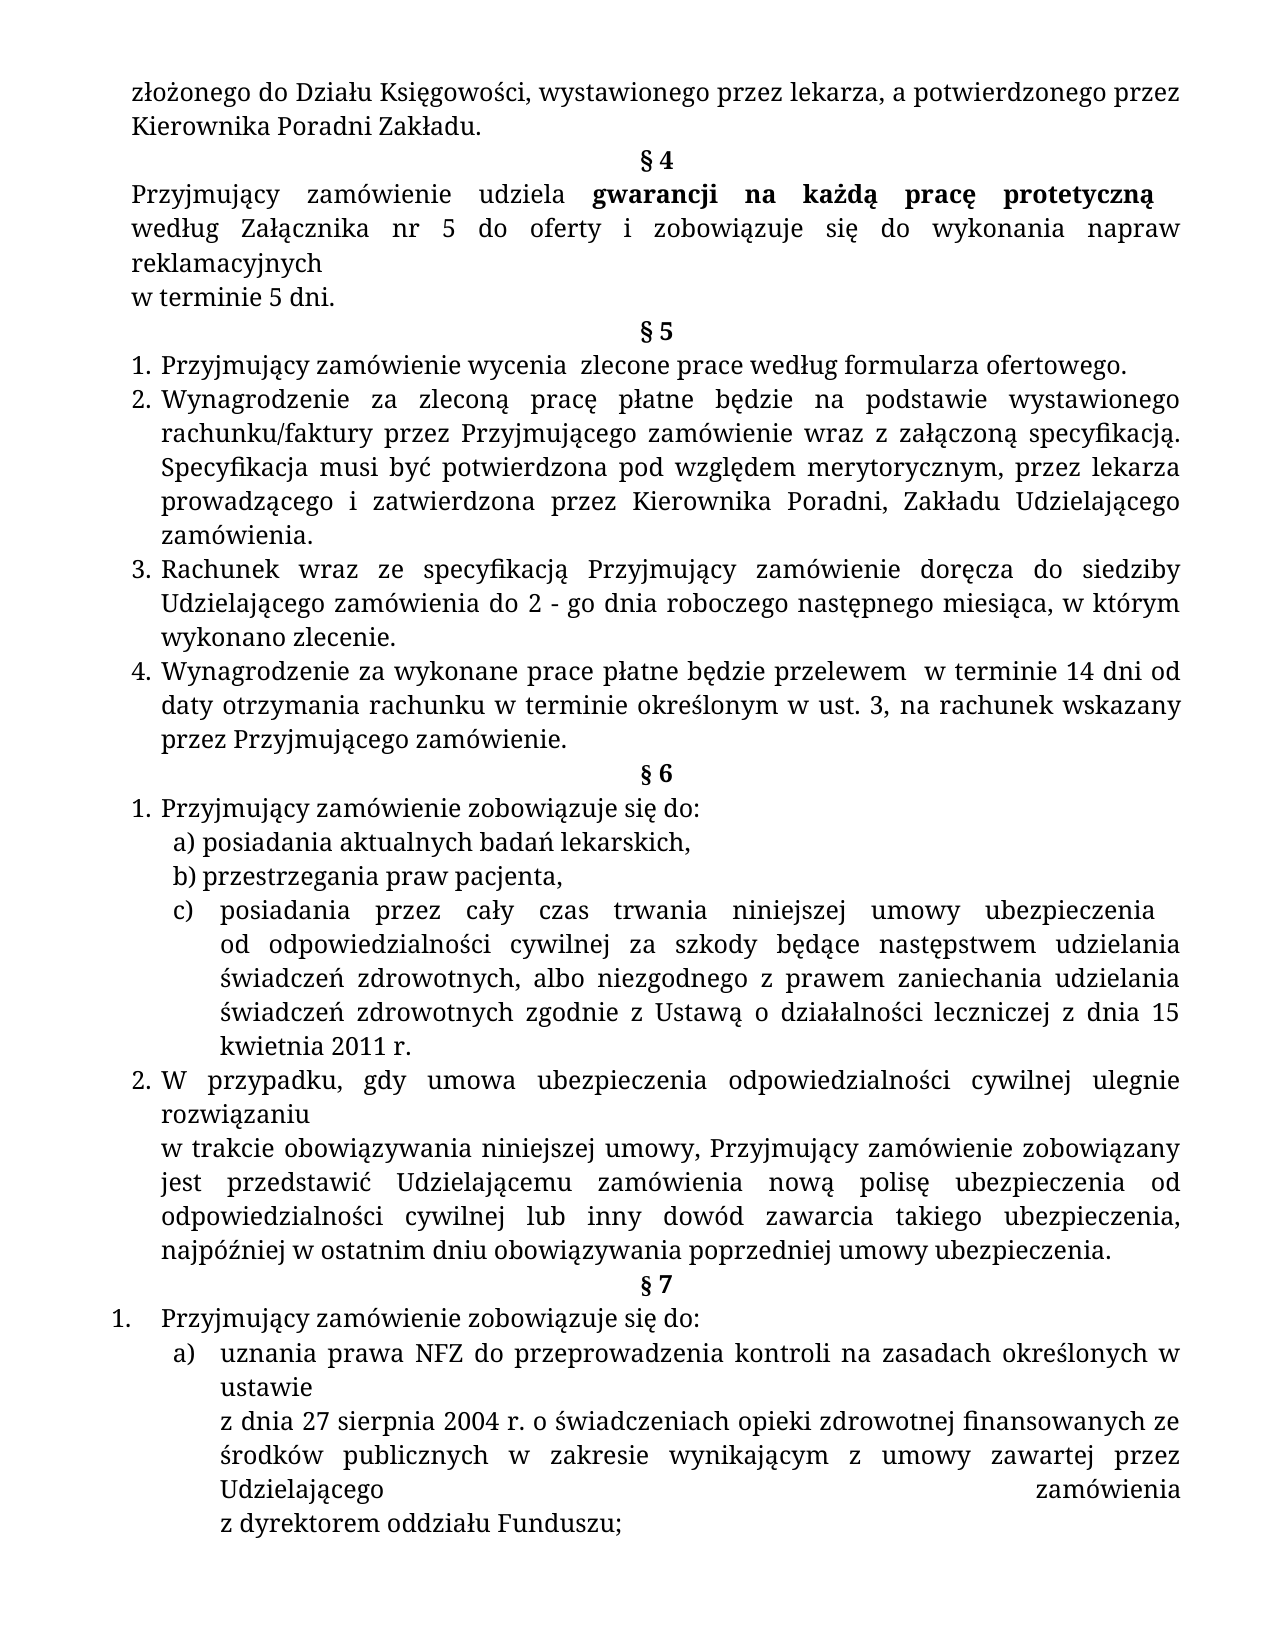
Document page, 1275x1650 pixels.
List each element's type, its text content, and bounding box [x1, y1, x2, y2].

list posiadania aktualnych badań lekarskich, [173, 824, 1181, 858]
text 6 [131, 756, 1181, 790]
list Wynagrodzenie za wykonane prace płatne będzie przelewem w terminie 14 dni od daty otrzymania rachunku w terminie określonym w ust. 3, na rachunek wskazany przez Przyjmującego zamówienie. [131, 654, 1181, 756]
list Przyjmujący zamówienie zobowiązuje się do: [131, 790, 1181, 824]
text § 4 [131, 143, 1181, 177]
list Rachunek wraz ze specyfikacją Przyjmujący zamówienie doręcza do siedziby Udzielającego zamówienia do 2 - go dnia roboczego następnego miesiąca, w którym wykonano zlecenie. [131, 552, 1181, 654]
list przestrzegania praw pacjenta, [173, 858, 1181, 892]
list Przyjmujący zamówienie zobowiązuje się do: [131, 1301, 1181, 1335]
text 7 [131, 1267, 1181, 1301]
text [131, 75, 1181, 143]
list posiadania przez cały czas trwania niniejszej umowy ubezpieczenia od odpowiedzialności cywilnej za szkody będące następstwem udzielania świadczeń zdrowotnych, albo niezgodnego z prawem zaniechania udzielania świadczeń zdrowotnych zgodnie z Ustawą o działalności leczniczej z dnia 15 kwietnia 2011 r. [173, 892, 1181, 1063]
list W przypadku, gdy umowa ubezpieczenia odpowiedzialności cywilnej ulegnie rozwiązaniu w trakcie obowiązywania niniejszej umowy, Przyjmujący zamówienie zobowiązany jest przedstawić Udzielającemu zamówienia nową polisę ubezpieczenia od odpowiedzialności cywilnej lub inny dowód zawarcia takiego ubezpieczenia, najpóźniej w ostatnim dniu obowiązywania poprzedniej umowy ubezpieczenia. [131, 1063, 1181, 1267]
list Przyjmujący zamówienie wycenia zlecone prace według formularza ofertowego. [131, 347, 1181, 381]
list uznania prawa NFZ do przeprowadzenia kontroli na zasadach określonych w ustawie z dnia 27 sierpnia 2004 r. o świadczeniach opieki zdrowotnej finansowanych ze środków publicznych w zakresie wynikającym z umowy zawartej przez Udzielającego zamówienia z dyrektorem oddziału Funduszu; [173, 1335, 1181, 1539]
list Wynagrodzenie za zleconą pracę płatne będzie na podstawie wystawionego rachunku/faktury przez Przyjmującego zamówienie wraz z załączoną specyfikacją. Specyfikacja musi być potwierdzona pod względem merytorycznym, przez lekarza prowadzącego i zatwierdzona przez Kierownika Poradni, Zakładu Udzielającego zamówienia. [131, 381, 1181, 552]
text § 5 [131, 313, 1181, 347]
text Przyjmujący zamówienie udziela gwarancji na każdą pracę protetyczną według Załącznika nr 5 do oferty i zobowiązuje się do wykonania napraw reklamacyjnych w terminie 5 dni. [131, 177, 1181, 313]
